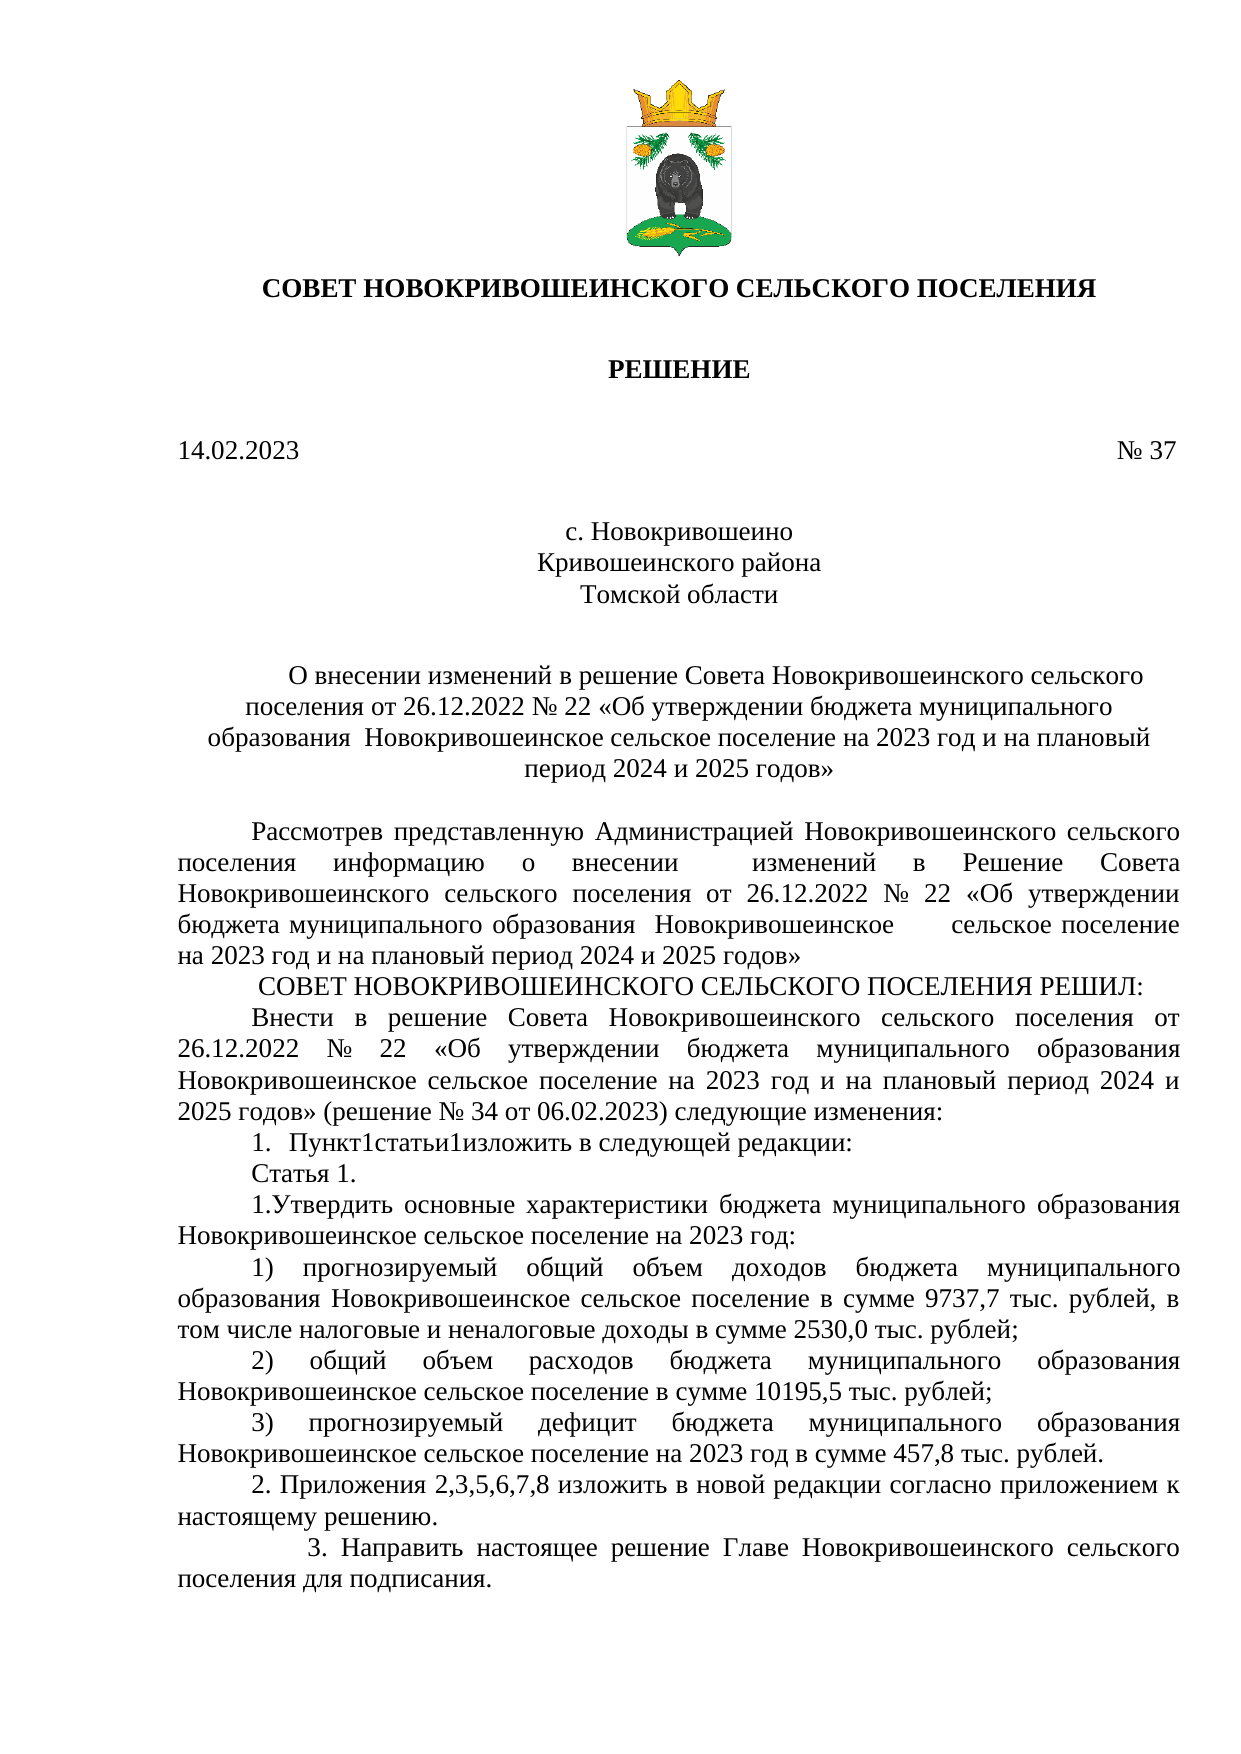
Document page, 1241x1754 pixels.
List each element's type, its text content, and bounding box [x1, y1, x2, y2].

list Пункт1статьи1изложить в следующей редакции: [251, 1126, 1181, 1157]
text Рассмотрев представленную Администрацией Новокривошеинского сельского поселения информацию о внесении изменений в Решение Совета Новокривошеинского сельского поселения от 26.12.2022 № 22 «Об утверждении бюджета муниципального образования Новокривошеинское сельское поселение на 2023 год и на плановый период 2024 и 2025 годов» [177, 814, 1181, 970]
text РЕШЕНИЕ [177, 353, 1181, 384]
text 3) прогнозируемый дефицит бюджета муниципального образования Новокривошеинское сельское поселение на 2023 год в сумме 457,8 тыс. рублей. [177, 1406, 1181, 1469]
text с. Новокривошеино [177, 515, 1181, 547]
text 1.Утвердить основные характеристики бюджета муниципального образования Новокривошеинское сельское поселение на 2023 год: [177, 1188, 1181, 1251]
text 2. Приложения 2,3,5,6,7,8 изложить в новой редакции согласно приложением к настоящему решению. [177, 1469, 1181, 1531]
text Статья 1. [177, 1157, 1181, 1188]
text Внести в решение Совета Новокривошеинского сельского поселения от 26.12.2022 № 22 «Об утверждении бюджета муниципального образования Новокривошеинское сельское поселение на 2023 год и на плановый период 2024 и 2025 годов» (решение № 34 от 06.02.2023) следующие изменения: [177, 1001, 1181, 1126]
text Томской области [177, 578, 1181, 609]
subtitle СОВЕТ НОВОКРИВОШЕИНСКОГО СЕЛЬСКОГО ПОСЕЛЕНИЯ [177, 272, 1181, 303]
text О внесении изменений в решение Совета Новокривошеинского сельского поселения от 26.12.2022 № 22 «Об утверждении бюджета муниципального образования Новокривошеинское сельское поселение на 2023 год и на плановый период 2024 и 2025 годов» [177, 659, 1181, 783]
picture [626, 80, 732, 257]
text 2) общий объем расходов бюджета муниципального образования Новокривошеинское сельское поселение в сумме 10195,5 тыс. рублей; [177, 1344, 1181, 1406]
text 1) прогнозируемый общий объем доходов бюджета муниципального образования Новокривошеинское сельское поселение в сумме 9737,7 тыс. рублей, в том числе налоговые и неналоговые доходы в сумме 2530,0 тыс. рублей; [177, 1251, 1181, 1344]
text 14.02.2023 № 37 [177, 434, 1181, 465]
text Кривошеинского района [177, 547, 1181, 578]
text СОВЕТ НОВОКРИВОШЕИНСКОГО СЕЛЬСКОГО ПОСЕЛЕНИЯ РЕШИЛ: [177, 970, 1181, 1001]
text 3. Направить настоящее решение Главе Новокривошеинского сельского поселения для подписания. [177, 1531, 1181, 1593]
